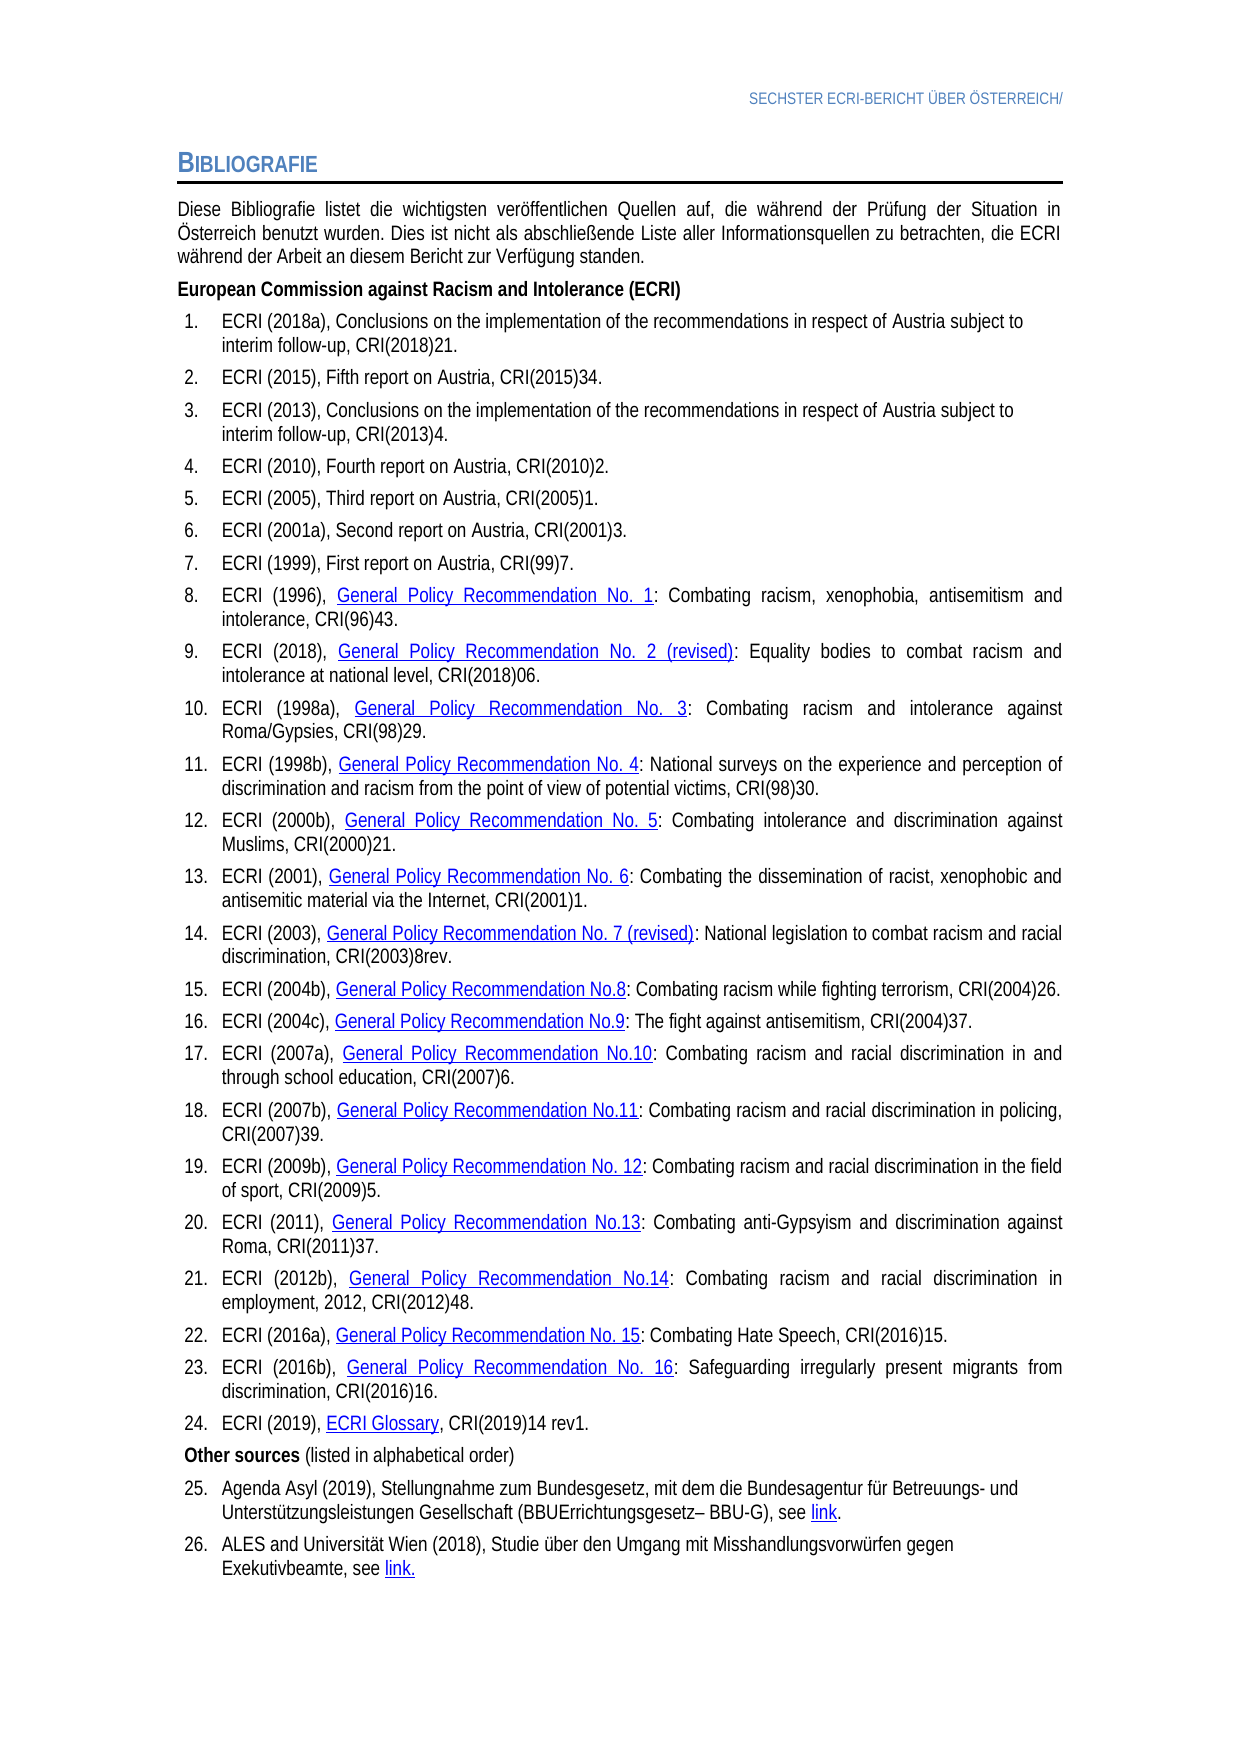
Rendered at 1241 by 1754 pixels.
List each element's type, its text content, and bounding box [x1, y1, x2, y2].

list ECRI (2003), General Policy Recommendation No. 7 (revised): National legislation to combat racism and racial discrimination, CRI(2003)8rev. [184, 920, 1063, 968]
list ECRI (2007a), General Policy Recommendation No.10: Combating racism and racial discrimination in and through school education, CRI(2007)6. [184, 1041, 1063, 1089]
list ECRI (1998a), General Policy Recommendation No. 3: Combating racism and intolerance against Roma/Gypsies, CRI(98)29. [184, 695, 1063, 743]
list ECRI (1996), General Policy Recommendation No. 1: Combating racism, xenophobia, antisemitism and intolerance, CRI(96)43. [184, 583, 1063, 631]
list ECRI (2015), Fifth report on , CRI(2015)34. [184, 365, 1063, 389]
list ALES and Universität Wien (2018), Studie über den Umgang mit Misshandlungsvorwürfen gegen Exekutivbeamte, see link. [184, 1532, 1063, 1580]
list Agenda Asyl (2019), Stellungnahme zum Bundesgesetz, mit dem die Bundesagentur für Betreuungs- und Unterstützungsleistungen Gesellschaft (BBUErrichtungsgesetz– BBU-G), see link. [184, 1476, 1063, 1523]
list ECRI (2019), ECRI Glossary, CRI(2019)14 rev1. [184, 1411, 1063, 1435]
list ECRI (2005), Third report on , CRI(2005)1. [184, 486, 1063, 510]
text European Commission against Racism and Intolerance (ECRI) [177, 277, 1063, 301]
list ECRI (2001), General Policy Recommendation No. 6: Combating the dissemination of racist, xenophobic and antisemitic material via the Internet, CRI(2001)1. [184, 864, 1063, 912]
text Other sources (listed in alphabetical order) [184, 1443, 1063, 1467]
list ECRI (2012b), General Policy Recommendation No.14: Combating racism and racial discrimination in employment, 2012, CRI(2012)48. [184, 1266, 1063, 1314]
list ECRI (2016a), General Policy Recommendation No. 15: Combating Hate Speech, CRI(2016)15. [184, 1322, 1063, 1346]
subtitle Bibliografie [177, 145, 1063, 181]
list ECRI (2011), General Policy Recommendation No.13: Combating anti-Gypsyism and discrimination against Roma, CRI(2011)37. [184, 1210, 1063, 1258]
list ECRI (1998b), General Policy Recommendation No. 4: National surveys on the experience and perception of discrimination and racism from the point of view of potential victims, CRI(98)30. [184, 752, 1063, 799]
list ECRI (2013), Conclusions on the implementation of the recommendations in respect of subject to interim follow-up, CRI(2013)4. [184, 397, 1063, 445]
list ECRI (2007b), General Policy Recommendation No.11: Combating racism and racial discrimination in policing, CRI(2007)39. [184, 1097, 1063, 1145]
list ECRI (2010), Fourth report on , CRI(2010)2. [184, 454, 1063, 478]
list ECRI (2004c), General Policy Recommendation No.9: The fight against antisemitism, CRI(2004)37. [184, 1009, 1063, 1033]
text Diese Bibliografie listet die wichtigsten veröffentlichen Quellen auf, die während der Prüfung der Situation in Österreich benutzt wurden. Dies ist nicht als abschließende Liste aller Informationsquellen zu betrachten, die ECRI während der Arbeit an diesem Bericht zur Verfügung standen. [177, 196, 1063, 268]
list ECRI (2018a), Conclusions on the implementation of the recommendations in respect of subject to interim follow-up, CRI(2018)21. [184, 309, 1063, 357]
list ECRI (2018), General Policy Recommendation No. 2 (revised): Equality bodies to combat racism and intolerance at national level, CRI(2018)06. [184, 639, 1063, 687]
list ECRI (2016b), General Policy Recommendation No. 16: Safeguarding irregularly present migrants from discrimination, CRI(2016)16. [184, 1355, 1063, 1403]
list ECRI (1999), First report on , CRI(99)7. [184, 551, 1063, 574]
list ECRI (2004b), General Policy Recommendation No.8: Combating racism while fighting terrorism, CRI(2004)26. [184, 977, 1063, 1001]
list ECRI (2001a), Second report on , CRI(2001)3. [184, 518, 1063, 542]
list ECRI (2000b), General Policy Recommendation No. 5: Combating intolerance and discrimination against Muslims, CRI(2000)21. [184, 808, 1063, 856]
list ECRI (2009b), General Policy Recommendation No. 12: Combating racism and racial discrimination in the field of sport, CRI(2009)5. [184, 1154, 1063, 1202]
